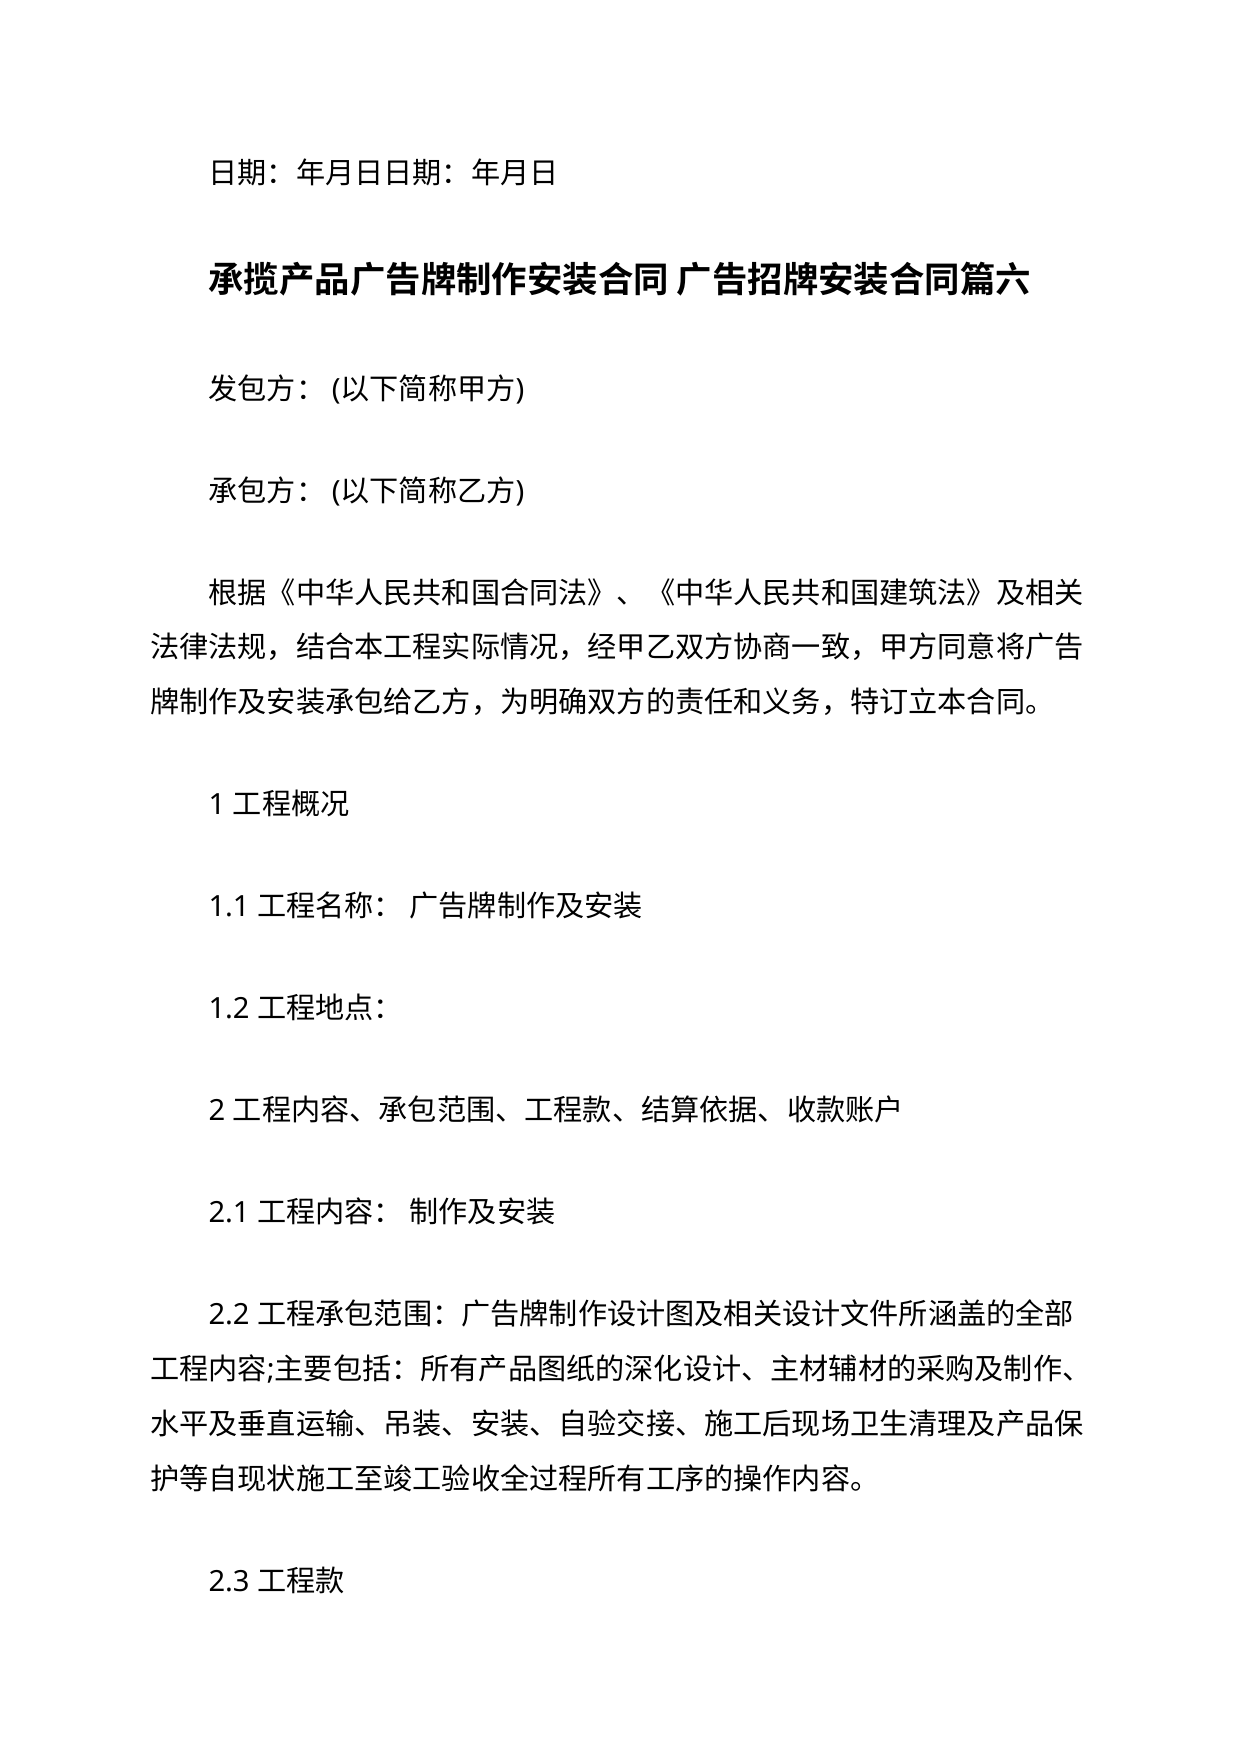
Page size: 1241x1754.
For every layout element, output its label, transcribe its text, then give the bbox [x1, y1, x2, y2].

text 2.1 工程内容： 制作及安装 [150, 1189, 1090, 1231]
text 2 工程内容、承包范围、工程款、结算依据、收款账户 [150, 1087, 1090, 1129]
text 发包方： (以下简称甲方) [150, 365, 1090, 408]
text 2.3 工程款 [150, 1557, 1090, 1600]
text 1.1 工程名称： 广告牌制作及安装 [150, 883, 1090, 925]
text 日期：年月日日期：年月日 [150, 150, 1090, 192]
text 2.2 工程承包范围：广告牌制作设计图及相关设计文件所涵盖的全部工程内容;主要包括：所有产品图纸的深化设计、主材辅材的采购及制作、水平及垂直运输、吊装、安装、自验交接、施工后现场卫生清理及产品保护等自现状施工至竣工验收全过程所有工序的操作内容。 [150, 1291, 1090, 1498]
text 1.2 工程地点： [150, 985, 1090, 1027]
text 承包方： (以下简称乙方) [150, 467, 1090, 509]
text 根据《中华人民共和国合同法》、《中华人民共和国建筑法》及相关法律法规，结合本工程实际情况，经甲乙双方协商一致，甲方同意将广告牌制作及安装承包给乙方，为明确双方的责任和义务，特订立本合同。 [150, 569, 1090, 721]
text 承揽产品广告牌制作安装合同 广告招牌安装合同篇六 [150, 252, 1090, 303]
text 1 工程概况 [150, 781, 1090, 823]
